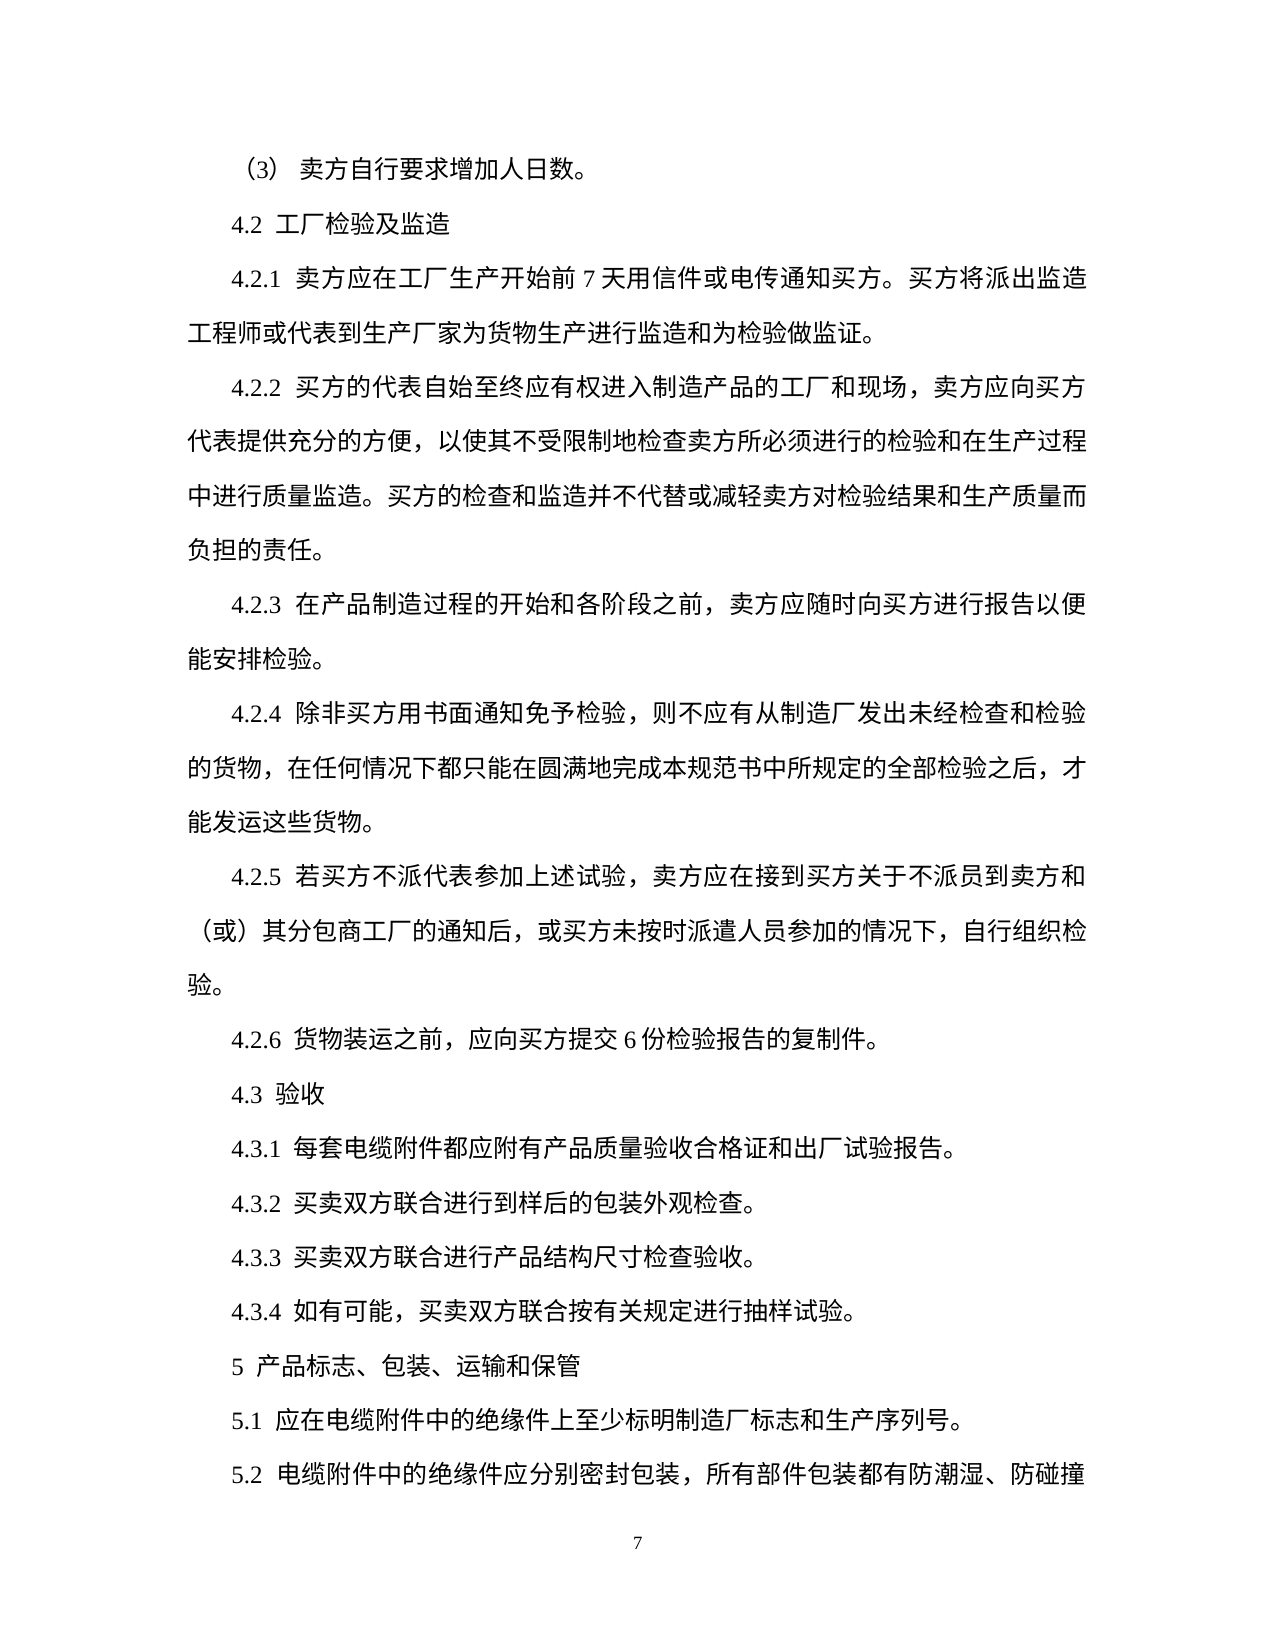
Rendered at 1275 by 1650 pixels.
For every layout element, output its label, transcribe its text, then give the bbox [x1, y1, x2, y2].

text 4.3.2 买卖双方联合进行到样后的包装外观检查。 [187, 1183, 1087, 1219]
text 5.1 应在电缆附件中的绝缘件上至少标明制造厂标志和生产序列号。 [187, 1401, 1087, 1437]
text 4.3.4 如有可能，买卖双方联合按有关规定进行抽样试验。 [187, 1292, 1087, 1328]
text 4.2.4 除非买方用书面通知免予检验，则不应有从制造厂发出未经检查和检验的货物，在任何情况下都只能在圆满地完成本规范书中所规定的全部检验之后，才能发运这些货物。 [187, 694, 1087, 839]
text 4.3.3 买卖双方联合进行产品结构尺寸检查验收。 [187, 1237, 1087, 1274]
text 4.2.5 若买方不派代表参加上述试验，卖方应在接到买方关于不派员到卖方和（或）其分包商工厂的通知后，或买方未按时派遣人员参加的情况下，自行组织检验。 [187, 857, 1087, 1002]
text 5 产品标志、包装、运输和保管 [187, 1346, 1087, 1382]
text 4.2.2 买方的代表自始至终应有权进入制造产品的工厂和现场，卖方应向买方代表提供充分的方便，以使其不受限制地检查卖方所必须进行的检验和在生产过程中进行质量监造。买方的检查和监造并不代替或减轻卖方对检验结果和生产质量而负担的责任。 [187, 367, 1087, 567]
text 4.2.1 卖方应在工厂生产开始前7天用信件或电传通知买方。买方将派出监造工程师或代表到生产厂家为货物生产进行监造和为检验做监证。 [187, 259, 1087, 349]
text 4.3.1 每套电缆附件都应附有产品质量验收合格证和出厂试验报告。 [187, 1129, 1087, 1165]
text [187, 1455, 1087, 1491]
text 4.2 工厂检验及监造 [187, 204, 1087, 241]
text （3） 卖方自行要求增加人日数。 [187, 150, 1087, 186]
text 4.2.6 货物装运之前，应向买方提交6份检验报告的复制件。 [187, 1020, 1087, 1056]
text 4.2.3 在产品制造过程的开始和各阶段之前，卖方应随时向买方进行报告以便能安排检验。 [187, 585, 1087, 676]
text 4.3 验收 [187, 1074, 1087, 1111]
